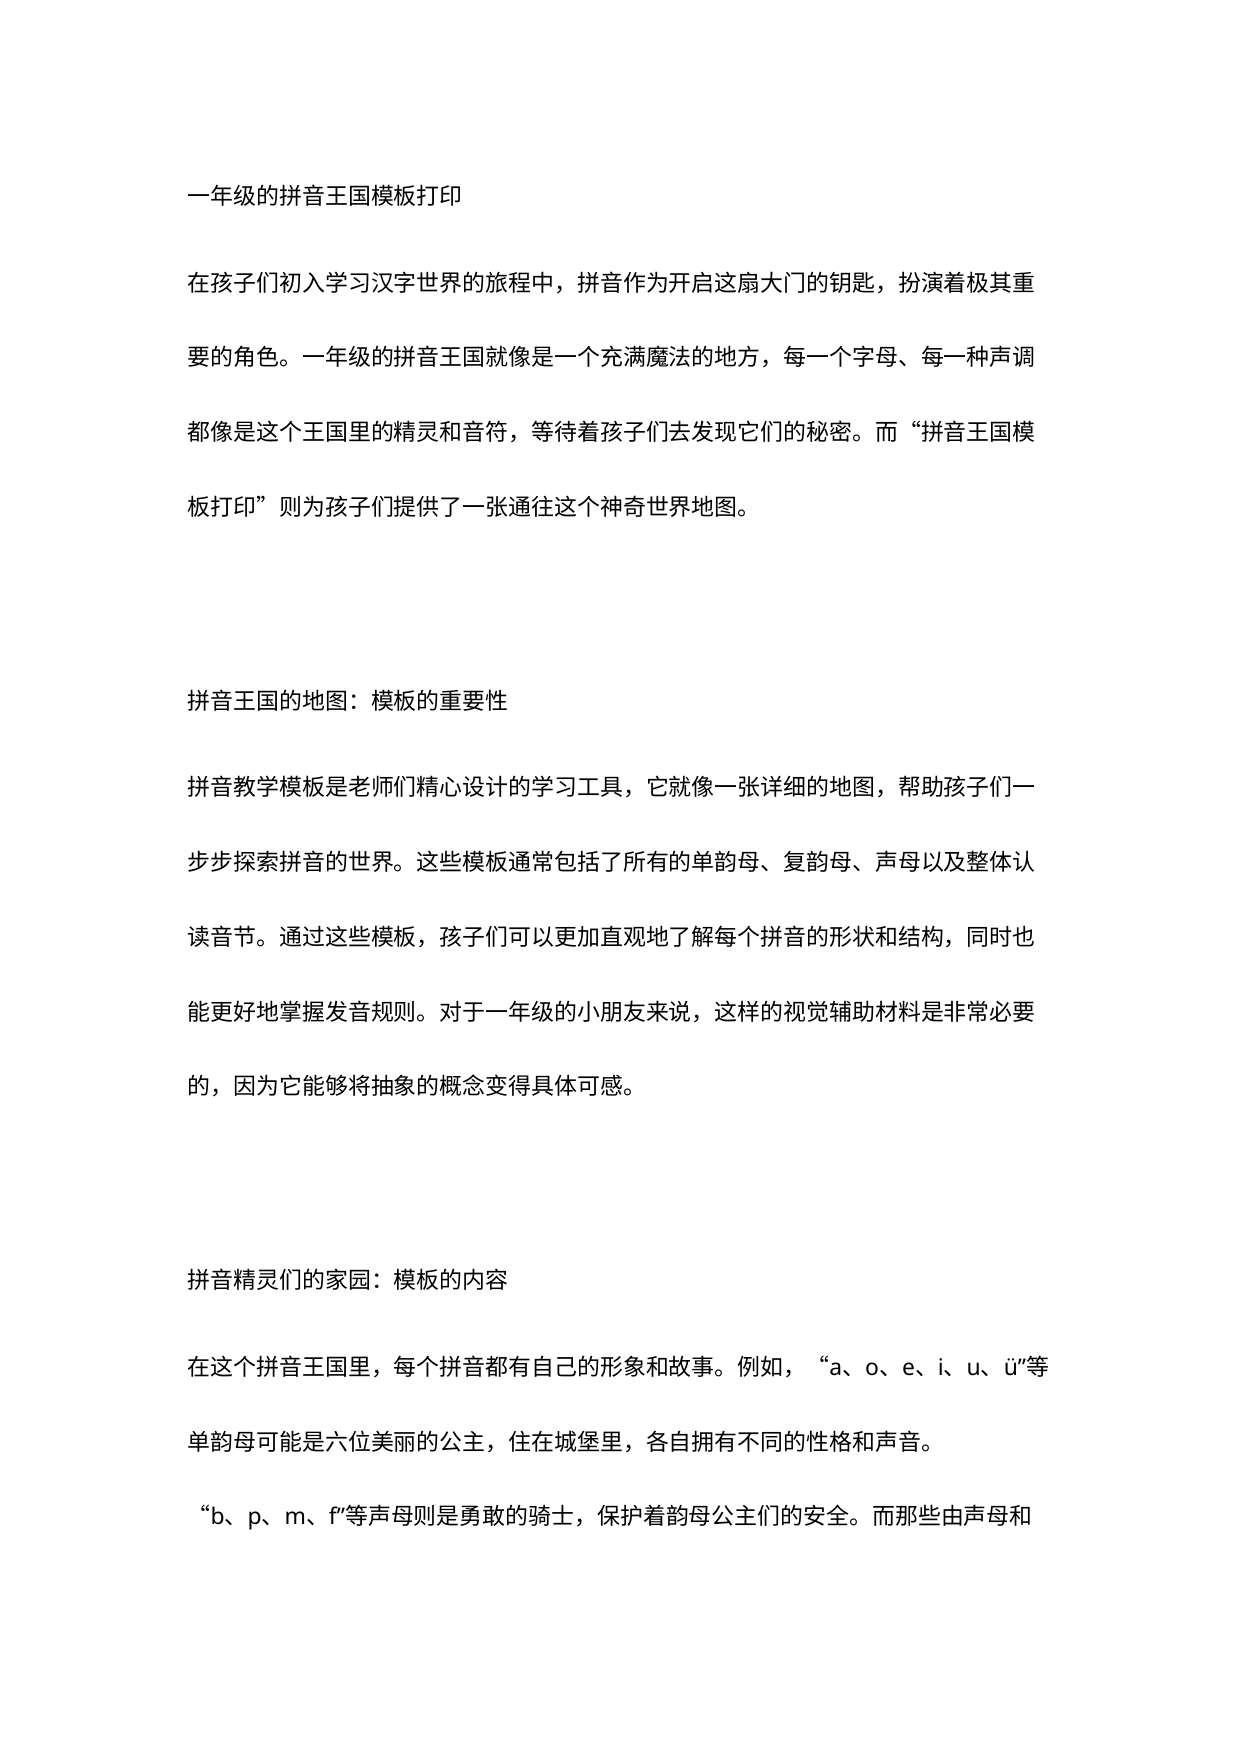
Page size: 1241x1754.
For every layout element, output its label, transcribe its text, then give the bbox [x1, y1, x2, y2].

text 拼音精灵们的家园：模板的内容 [187, 1246, 1053, 1311]
text 一年级的拼音王国模板打印 [187, 162, 1053, 227]
text 拼音教学模板是老师们精心设计的学习工具，它就像一张详细的地图，帮助孩子们一步步探索拼音的世界。这些模板通常包括了所有的单韵母、复韵母、声母以及整体认读音节。通过这些模板，孩子们可以更加直观地了解每个拼音的形状和结构，同时也能更好地掌握发音规则。对于一年级的小朋友来说，这样的视觉辅助材料是非常必要的，因为它能够将抽象的概念变得具体可感。 [187, 753, 1053, 1117]
text 在孩子们初入学习汉字世界的旅程中，拼音作为开启这扇大门的钥匙，扮演着极其重要的角色。一年级的拼音王国就像是一个充满魔法的地方，每一个字母、每一种声调都像是这个王国里的精灵和音符，等待着孩子们去发现它们的秘密。而“拼音王国模板打印”则为孩子们提供了一张通往这个神奇世界地图。 [187, 248, 1053, 538]
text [187, 1333, 1053, 1547]
text 拼音王国的地图：模板的重要性 [187, 667, 1053, 732]
